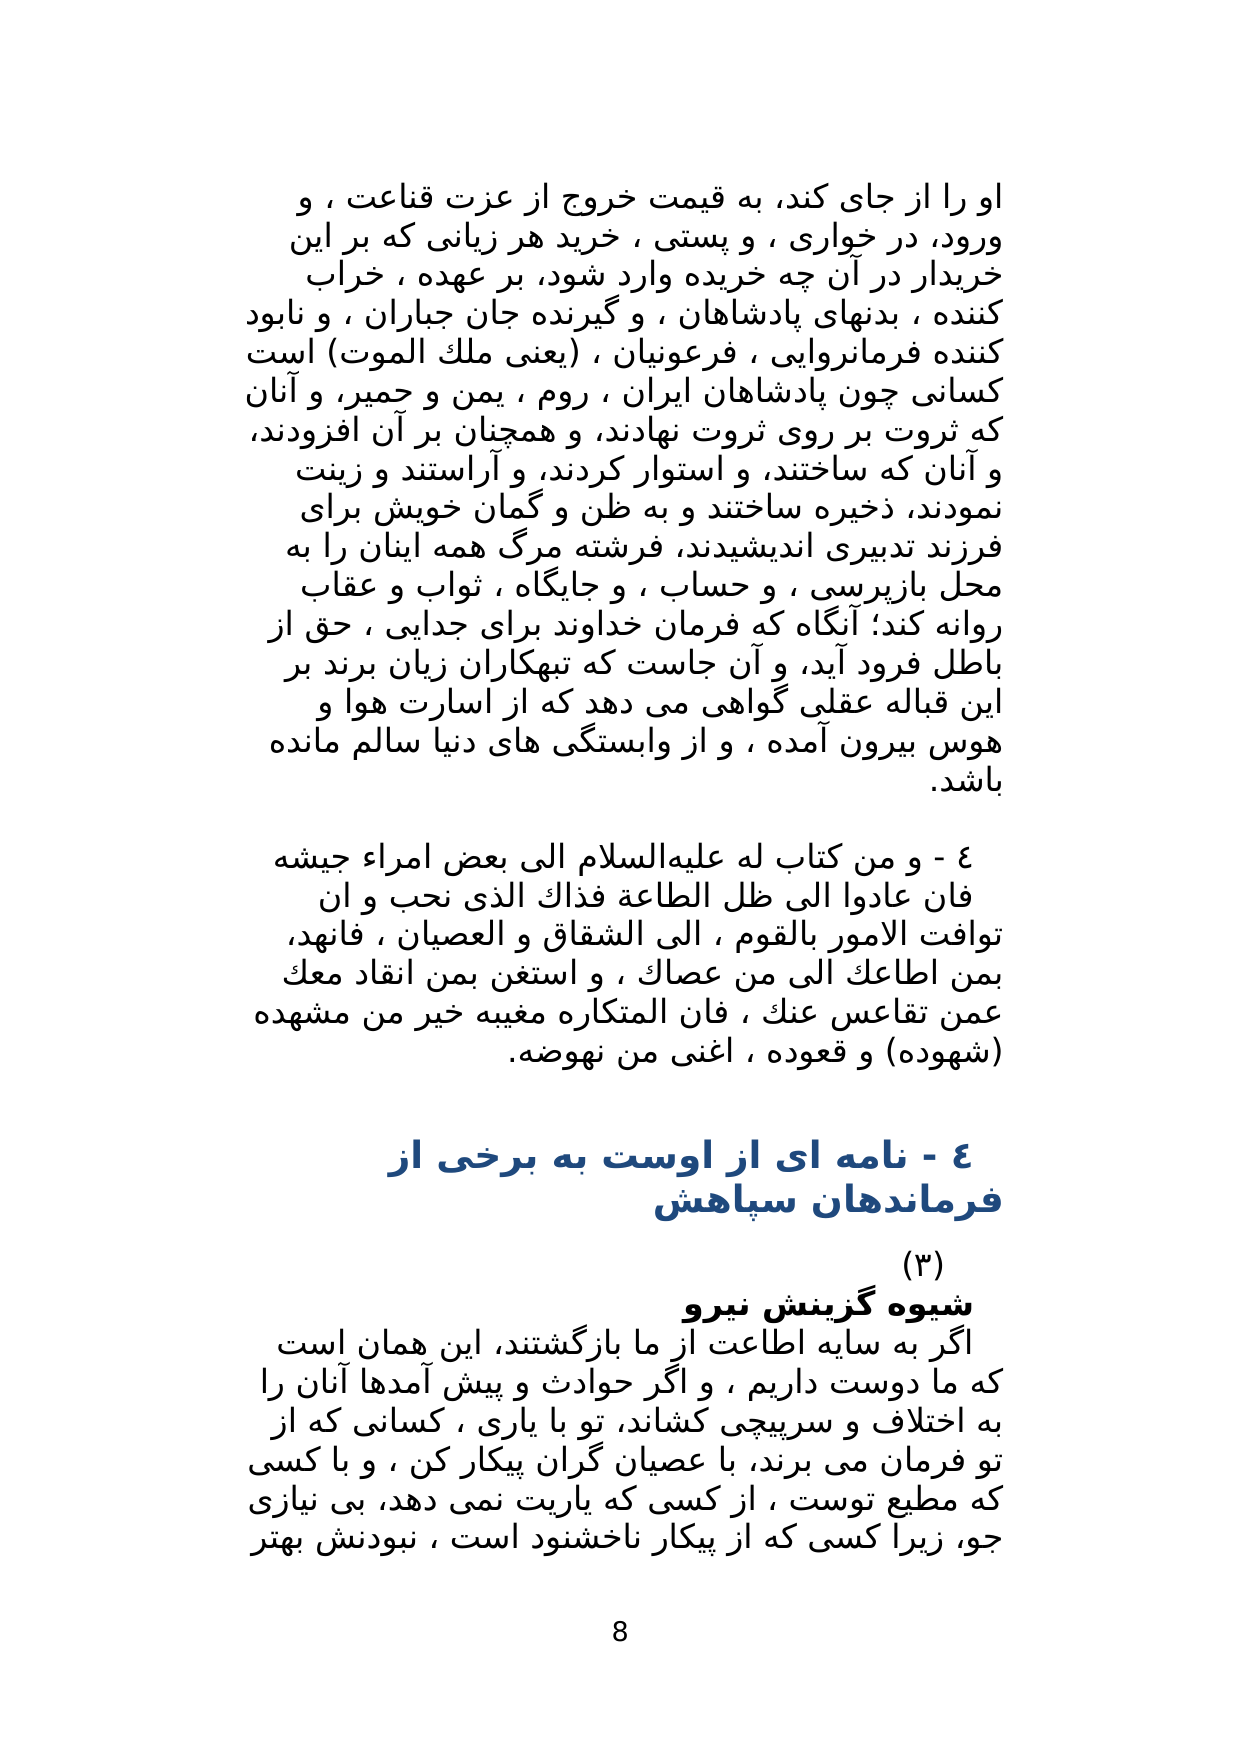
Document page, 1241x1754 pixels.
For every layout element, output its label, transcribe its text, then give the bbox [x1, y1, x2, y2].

text فان عادوا الى ظل الطاعة فذاك الذى نحب و ان توافت الامور بالقوم ، الى الشقاق و العصيان ، فانهد، بمن اطاعك الى من عصاك ، و استغن بمن انقاد معك عمن تقاعس عنك ، فان المتكاره مغيبه خير من مشهده (شهوده) و قعوده ، اغنى من نهوضه. [236, 876, 1004, 1070]
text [236, 1324, 1004, 1557]
text ٤ - و من كتاب له عليه‌السلام الى بعض امراء جيشه [236, 837, 1004, 876]
text شيوه گزينش نيرو [236, 1285, 1004, 1324]
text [236, 177, 1004, 799]
subtitle ٤ - نامه اى از اوست به برخى از فرماندهان سپاهش [236, 1134, 1004, 1221]
text (٣) [236, 1246, 1004, 1285]
